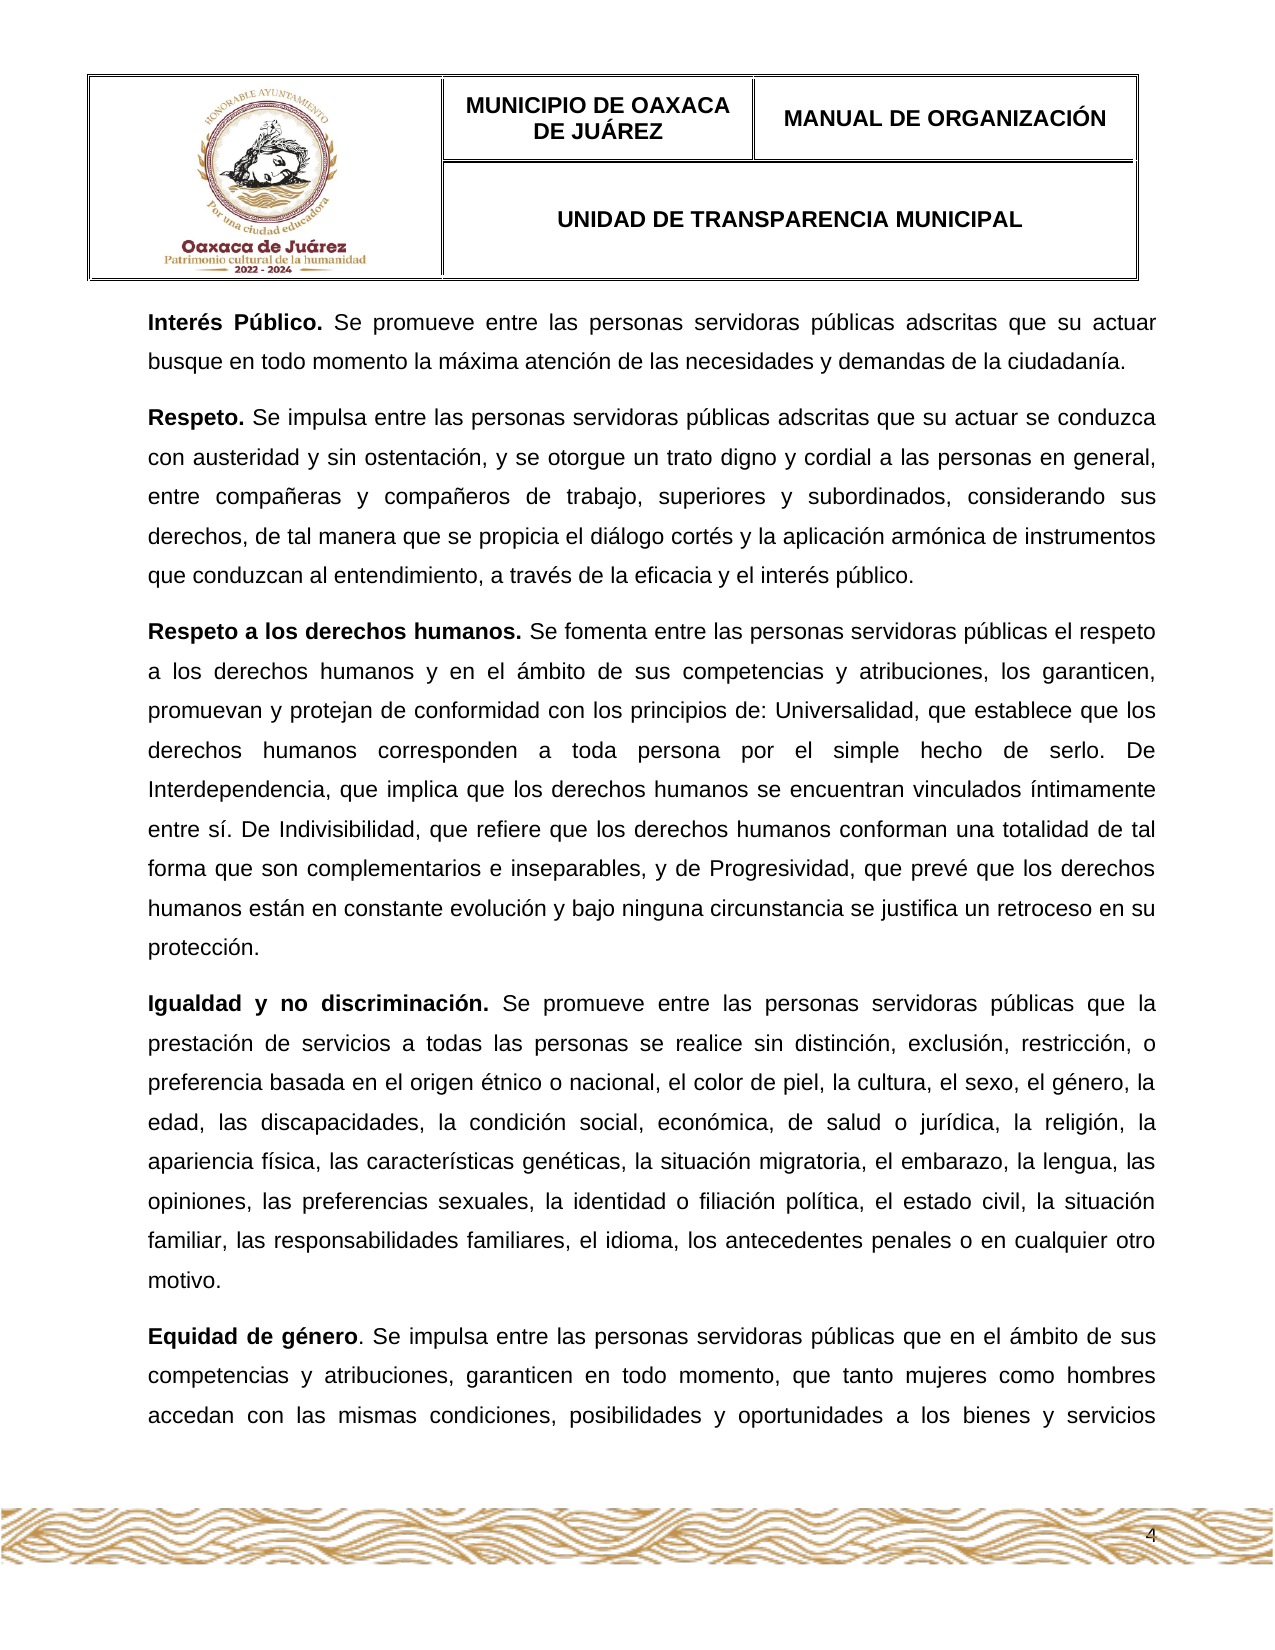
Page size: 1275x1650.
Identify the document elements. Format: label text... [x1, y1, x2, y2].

text Respeto a los derechos humanos. Se fomenta entre las personas servidoras públicas el respeto a los derechos humanos y en el ámbito de sus competencias y atribuciones, los garanticen, promuevan y protejan de conformidad con los principios de: Universalidad, que establece que los derechos humanos corresponden a toda persona por el simple hecho de serlo. De Interdependencia, que implica que los derechos humanos se encuentran vinculados íntimamente entre sí. De Indivisibilidad, que refiere que los derechos humanos conforman una totalidad de tal forma que son complementarios e inseparables, y de Progresividad, que prevé que los derechos humanos están en constante evolución y bajo ninguna circunstancia se justifica un retroceso en su protección. [148, 618, 1157, 961]
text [148, 1323, 1157, 1428]
text Respeto. Se impulsa entre las personas servidoras públicas adscritas que su actuar se conduzca con austeridad y sin ostentación, y se otorgue un trato digno y cordial a las personas en general, entre compañeras y compañeros de trabajo, superiores y subordinados, considerando sus derechos, de tal manera que se propicia el diálogo cortés y la aplicación armónica de instrumentos que conduzcan al entendimiento, a través de la eficacia y el interés público. [148, 404, 1157, 588]
text Interés Público. Se promueve entre las personas servidoras públicas adscritas que su actuar busque en todo momento la máxima atención de las necesidades y demandas de la ciudadanía. [148, 309, 1157, 374]
text Igualdad y no discriminación. Se promueve entre las personas servidoras públicas que la prestación de servicios a todas las personas se realice sin distinción, exclusión, restricción, o preferencia basada en el origen étnico o nacional, el color de piel, la cultura, el sexo, el género, la edad, las discapacidades, la condición social, económica, de salud o jurídica, la religión, la apariencia física, las características genéticas, la situación migratoria, el embarazo, la lengua, las opiniones, las preferencias sexuales, la identidad o filiación política, el estado civil, la situación familiar, las responsabilidades familiares, el idioma, los antecedentes penales o en cualquier otro motivo. [148, 990, 1157, 1293]
